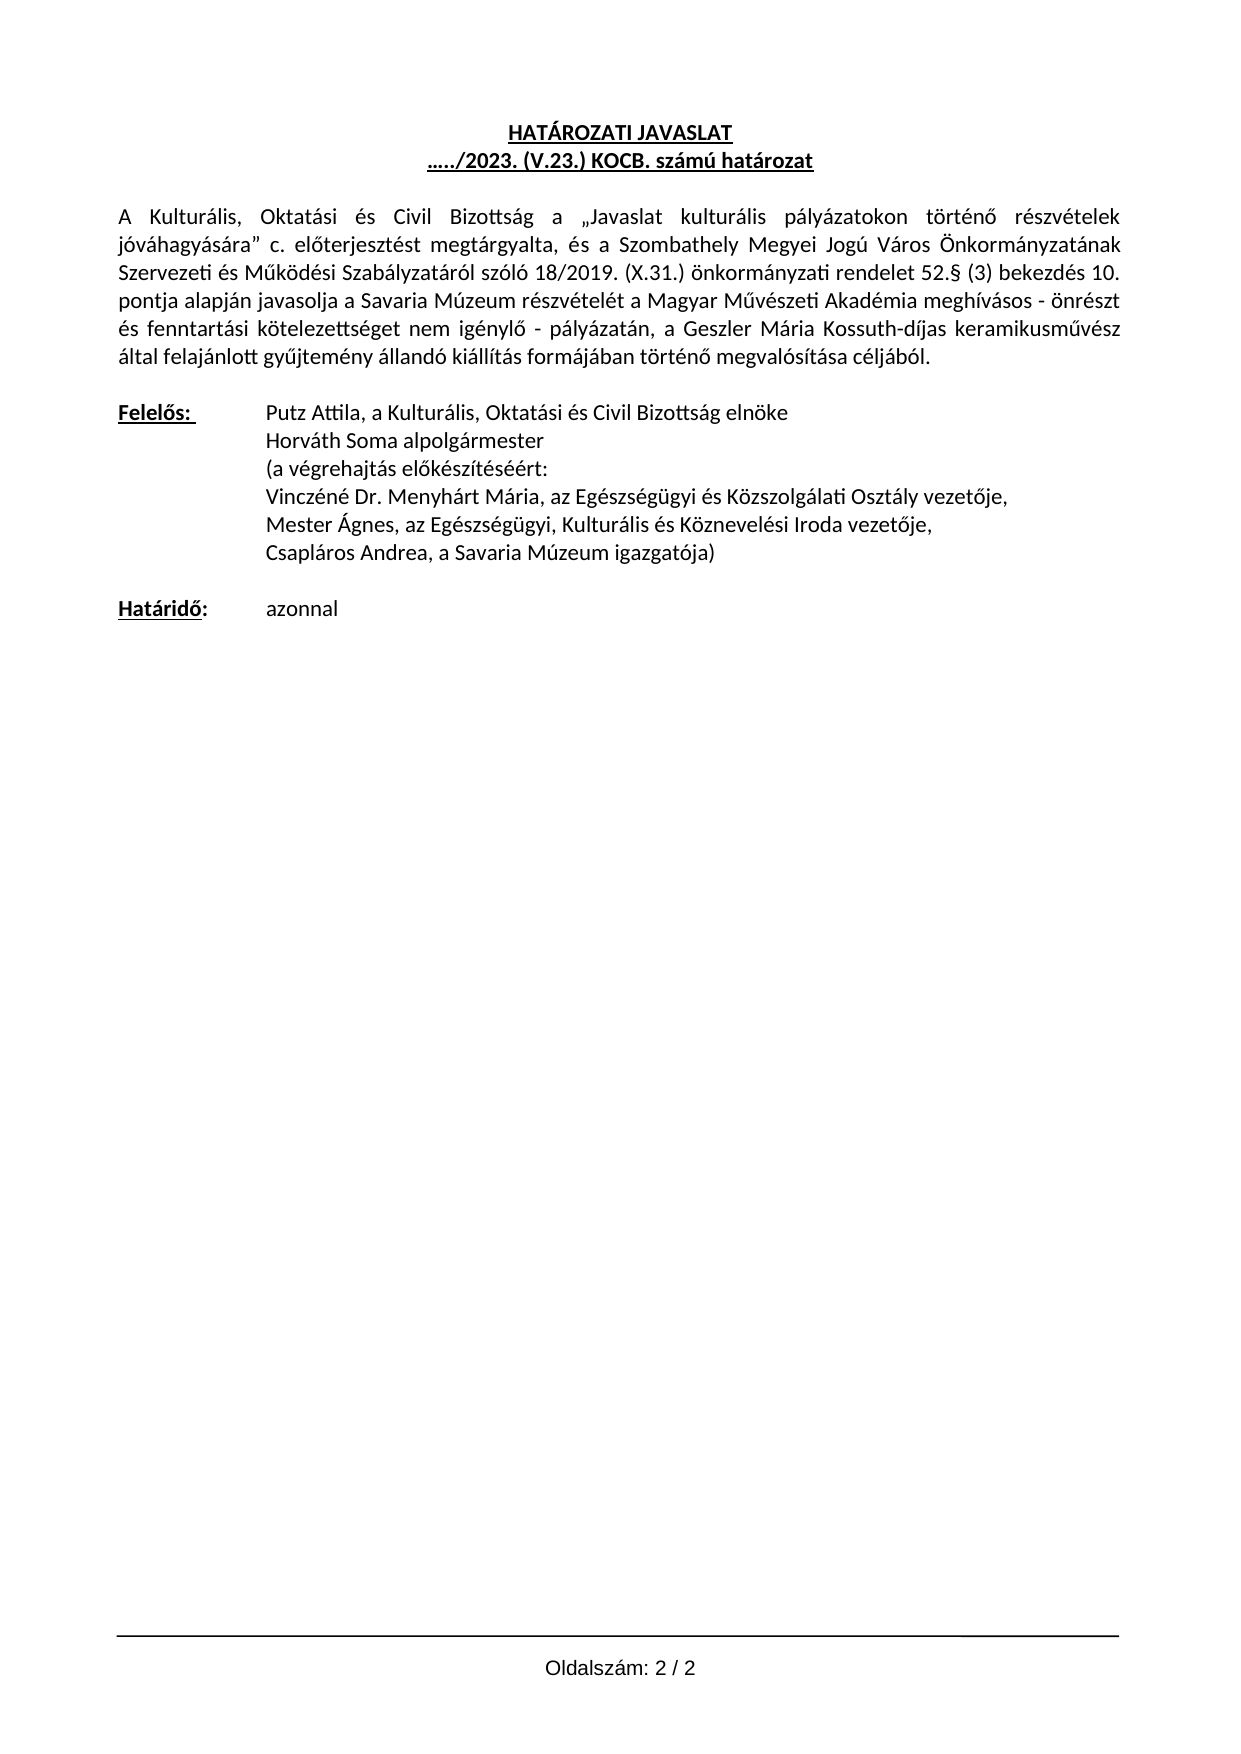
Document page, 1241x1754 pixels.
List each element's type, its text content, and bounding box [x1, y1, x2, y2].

text Határidő: azonnal [118, 594, 1122, 622]
text A Kulturális, Oktatási és Civil Bizottság a „Javaslat kulturális pályázatokon történő részvételek jóváhagyására” c. előterjesztést megtárgyalta, és a Szombathely Megyei Jogú Város Önkormányzatának Szervezeti és Működési Szabályzatáról szóló 18/2019. (X.31.) önkormányzati rendelet 52.§ (3) bekezdés 10. pontja alapján javasolja a Savaria Múzeum részvételét a Magyar Művészeti Akadémia meghívásos - önrészt és fenntartási kötelezettséget nem igénylő - pályázatán, a Geszler Mária Kossuth-díjas keramikusművész által felajánlott gyűjtemény állandó kiállítás formájában történő megvalósítása céljából. [118, 202, 1122, 370]
text Mester Ágnes, az Egészségügyi, Kulturális és Köznevelési Iroda vezetője, [134, 510, 1122, 538]
text …../2023. (V.23.) KOCB. számú határozat [118, 146, 1122, 174]
text HATÁROZATI JAVASLAT [118, 118, 1122, 146]
text Horváth Soma alpolgármester [118, 426, 1122, 454]
text Vinczéné Dr. Menyhárt Mária, az Egészségügyi és Közszolgálati Osztály vezetője, [134, 482, 1122, 510]
text Csapláros Andrea, a Savaria Múzeum igazgatója) [134, 538, 1122, 566]
text Felelős: Putz Attila, a Kulturális, Oktatási és Civil Bizottság elnöke [118, 398, 1122, 426]
text (a végrehajtás előkészítéséért: [118, 454, 1122, 482]
